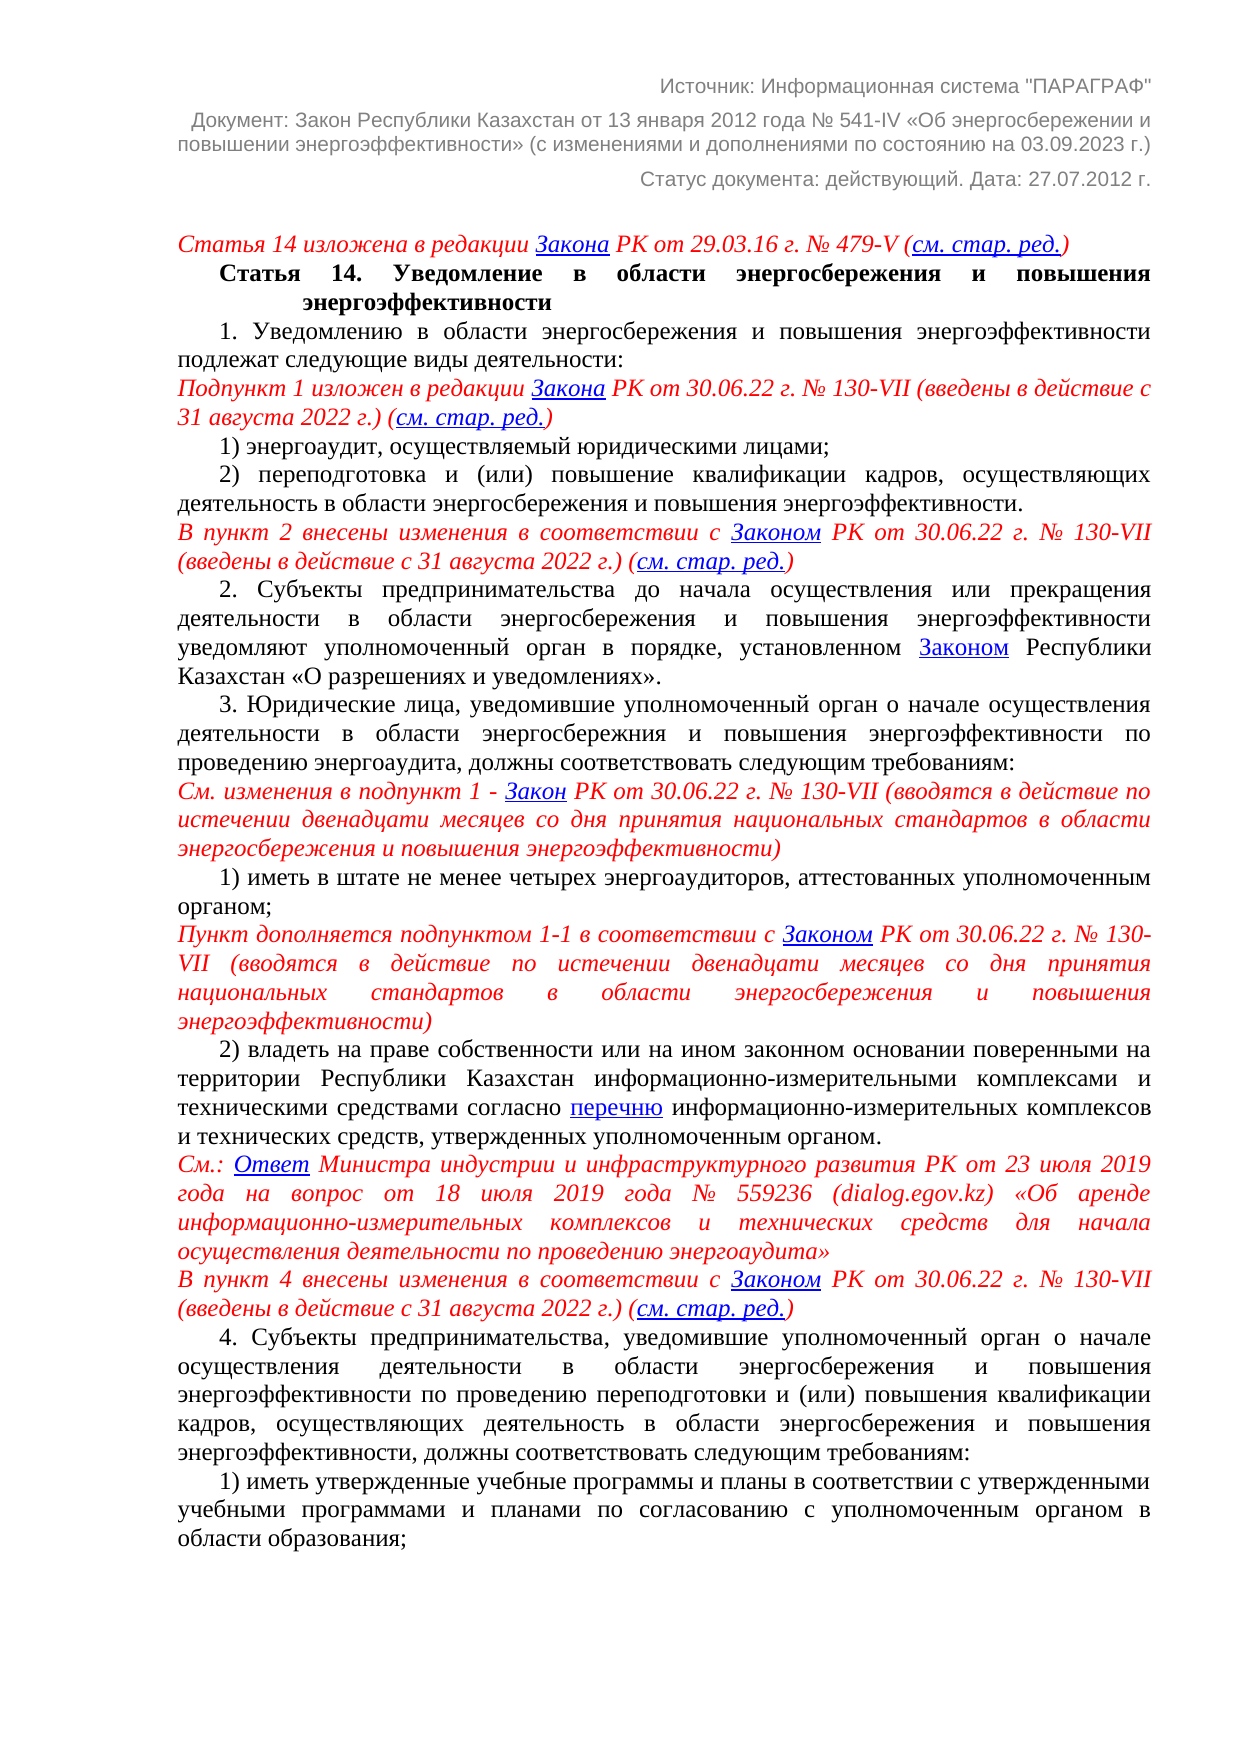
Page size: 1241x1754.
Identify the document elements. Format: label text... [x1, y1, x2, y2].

text См. изменения в подпункт 1 - Закон РК от 30.06.22 г. № 130-VII (вводятся в действие по истечении двенадцати месяцев со дня принятия национальных стандартов в области энергосбережения и повышения энергоэффективности) [177, 776, 1152, 862]
text 3. Юридические лица, уведомившие уполномоченный орган о начале осуществления деятельности в области энергосбережния и повышения энергоэффективности по проведению энергоаудита, должны соответствовать следующим требованиям: [177, 689, 1152, 776]
text 2) переподготовка и (или) повышение квалификации кадров, осуществляющих деятельность в области энергосбережения и повышения энергоэффективности. [177, 459, 1152, 517]
text 1) энергоаудит, осуществляемый юридическими лицами; [177, 431, 1152, 459]
text Пункт дополняется подпунктом 1-1 в соответствии с Законом РК от 30.06.22 г. № 130-VII (вводятся в действие по истечении двенадцати месяцев со дня принятия национальных стандартов в области энергосбережения и повышения энергоэффективности) [177, 919, 1152, 1034]
text Подпункт 1 изложен в редакции Закона РК от 30.06.22 г. № 130-VII (введены в действие с 31 августа 2022 г.) (см. стар. ред.) [177, 373, 1152, 431]
text 1) иметь утвержденные учебные программы и планы в соответствии с утвержденными учебными программами и планами по согласованию с уполномоченным органом в области образования; [177, 1466, 1152, 1552]
text 1) иметь в штате не менее четырех энергоаудиторов, аттестованных уполномоченным органом; [177, 862, 1152, 919]
text Статья 14 изложена в редакции Закона РК от 29.03.16 г. № 479-V (см. стар. ред.) [177, 229, 1152, 258]
text Статья 14. Уведомление в области энергосбережения и повышения энергоэффективности [219, 258, 1152, 316]
text 2) владеть на праве собственности или на ином законном основании поверенными на территории Республики Казахстан информационно-измерительными комплексами и техническими средствами согласно перечню информационно-измерительных комплексов и технических средств, утвержденных уполномоченным органом. [177, 1034, 1152, 1149]
text 1. Уведомлению в области энергосбережения и повышения энергоэффективности подлежат следующие виды деятельности: [177, 316, 1152, 373]
text В пункт 4 внесены изменения в соответствии с Законом РК от 30.06.22 г. № 130-VII (введены в действие с 31 августа 2022 г.) (см. стар. ред.) [177, 1264, 1152, 1322]
text 4. Субъекты предпринимательства, уведомившие уполномоченный орган о начале осуществления деятельности в области энергосбережения и повышения энергоэффективности по проведению переподготовки и (или) повышения квалификации кадров, осуществляющих деятельность в области энергосбережения и повышения энергоэффективности, должны соответствовать следующим требованиям: [177, 1322, 1152, 1466]
text См.: Ответ Министра индустрии и инфраструктурного развития РК от 23 июля 2019 года на вопрос от 18 июля 2019 года № 559236 (dialog.egov.kz) «Об аренде информационно-измерительных комплексов и технических средств для начала осуществления деятельности по проведению энергоаудита» [177, 1149, 1152, 1264]
text В пункт 2 внесены изменения в соответствии с Законом РК от 30.06.22 г. № 130-VII (введены в действие с 31 августа 2022 г.) (см. стар. ред.) [177, 517, 1152, 574]
text 2. Субъекты предпринимательства до начала осуществления или прекращения деятельности в области энергосбережения и повышения энергоэффективности уведомляют уполномоченный орган в порядке, установленном Законом Республики Казахстан «О разрешениях и уведомлениях». [177, 574, 1152, 689]
